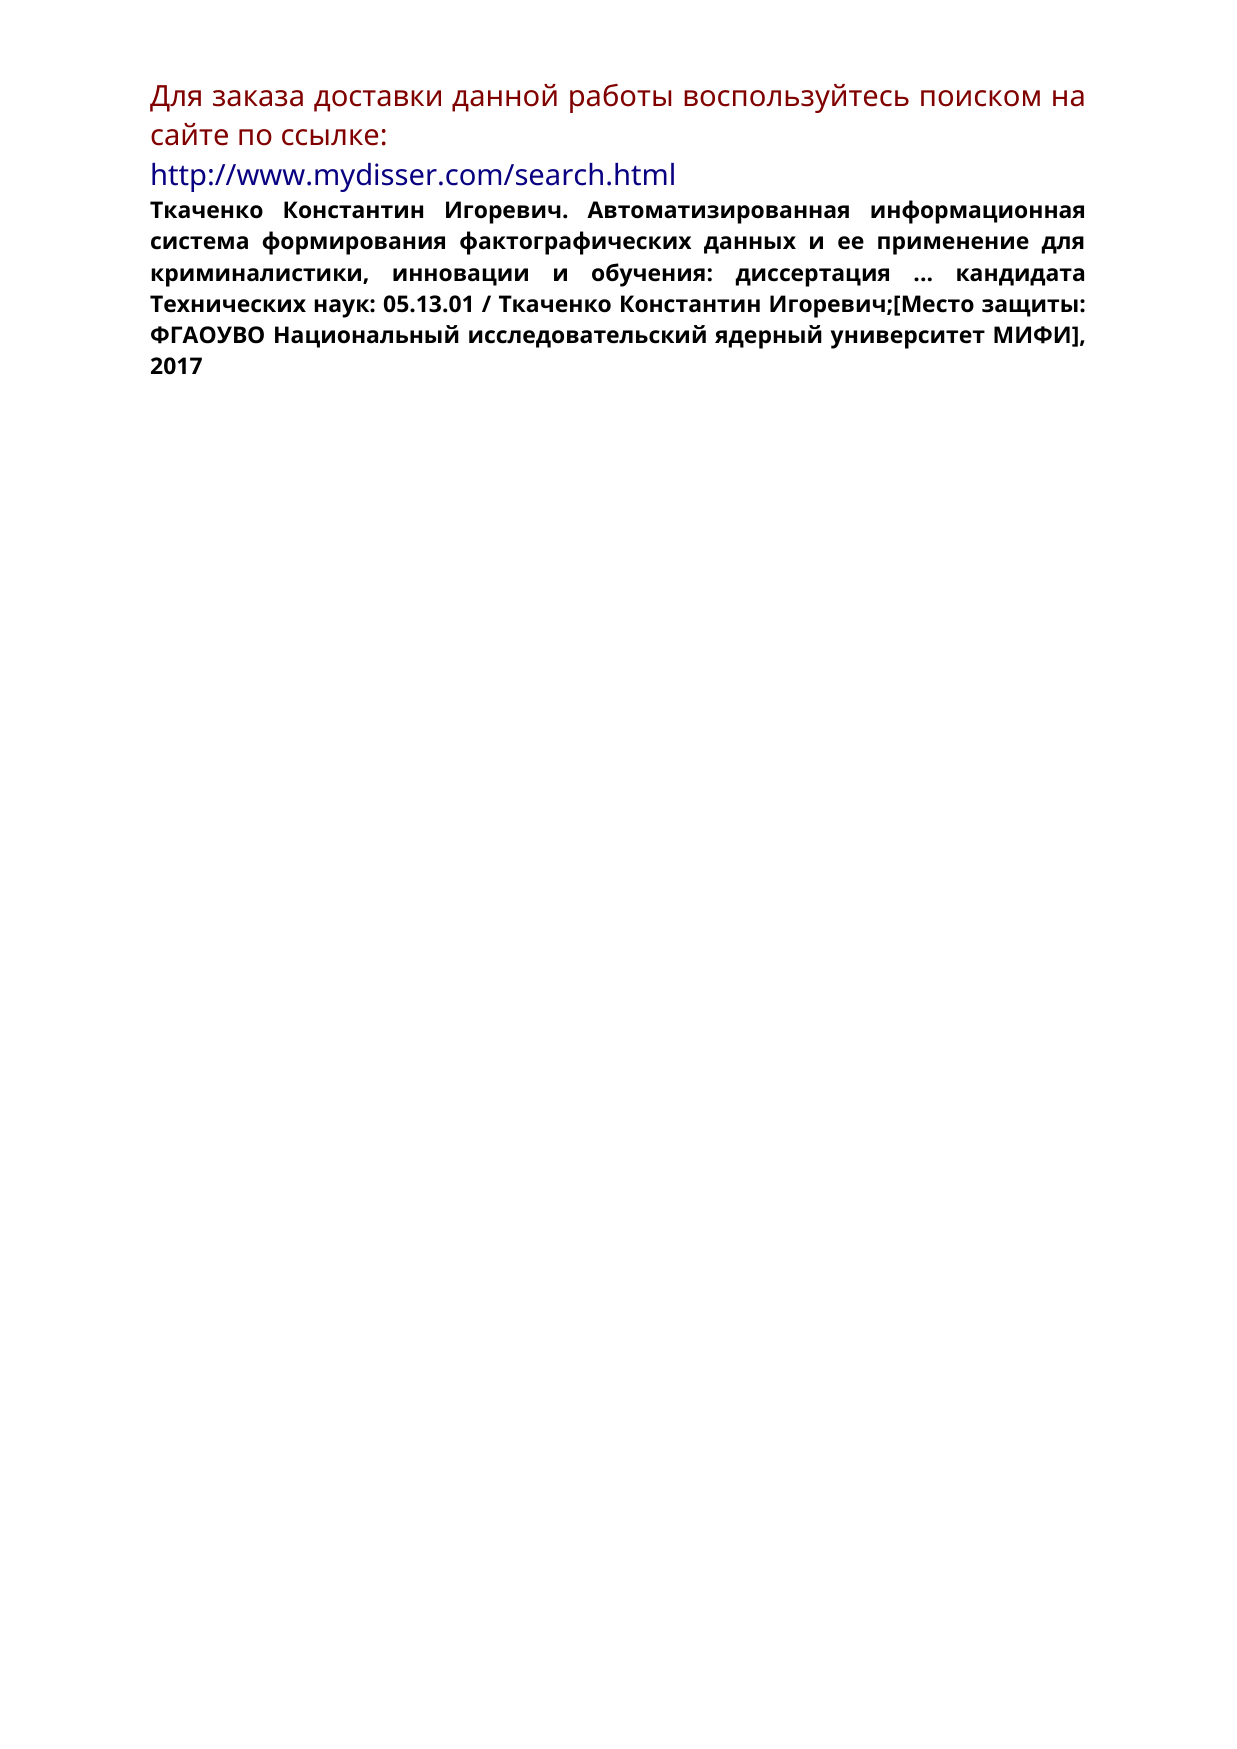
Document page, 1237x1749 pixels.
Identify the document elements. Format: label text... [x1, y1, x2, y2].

text Ткаченко Константин Игоревич. Автоматизированная информационная система формирования фактографических данных и ее применение для криминалистики, инновации и обучения: диссертация ... кандидата Технических наук: 05.13.01 / Ткаченко Константин Игоревич;[Место защиты: ФГАОУВО Национальный исследовательский ядерный университет МИФИ], 2017 [150, 194, 1086, 382]
